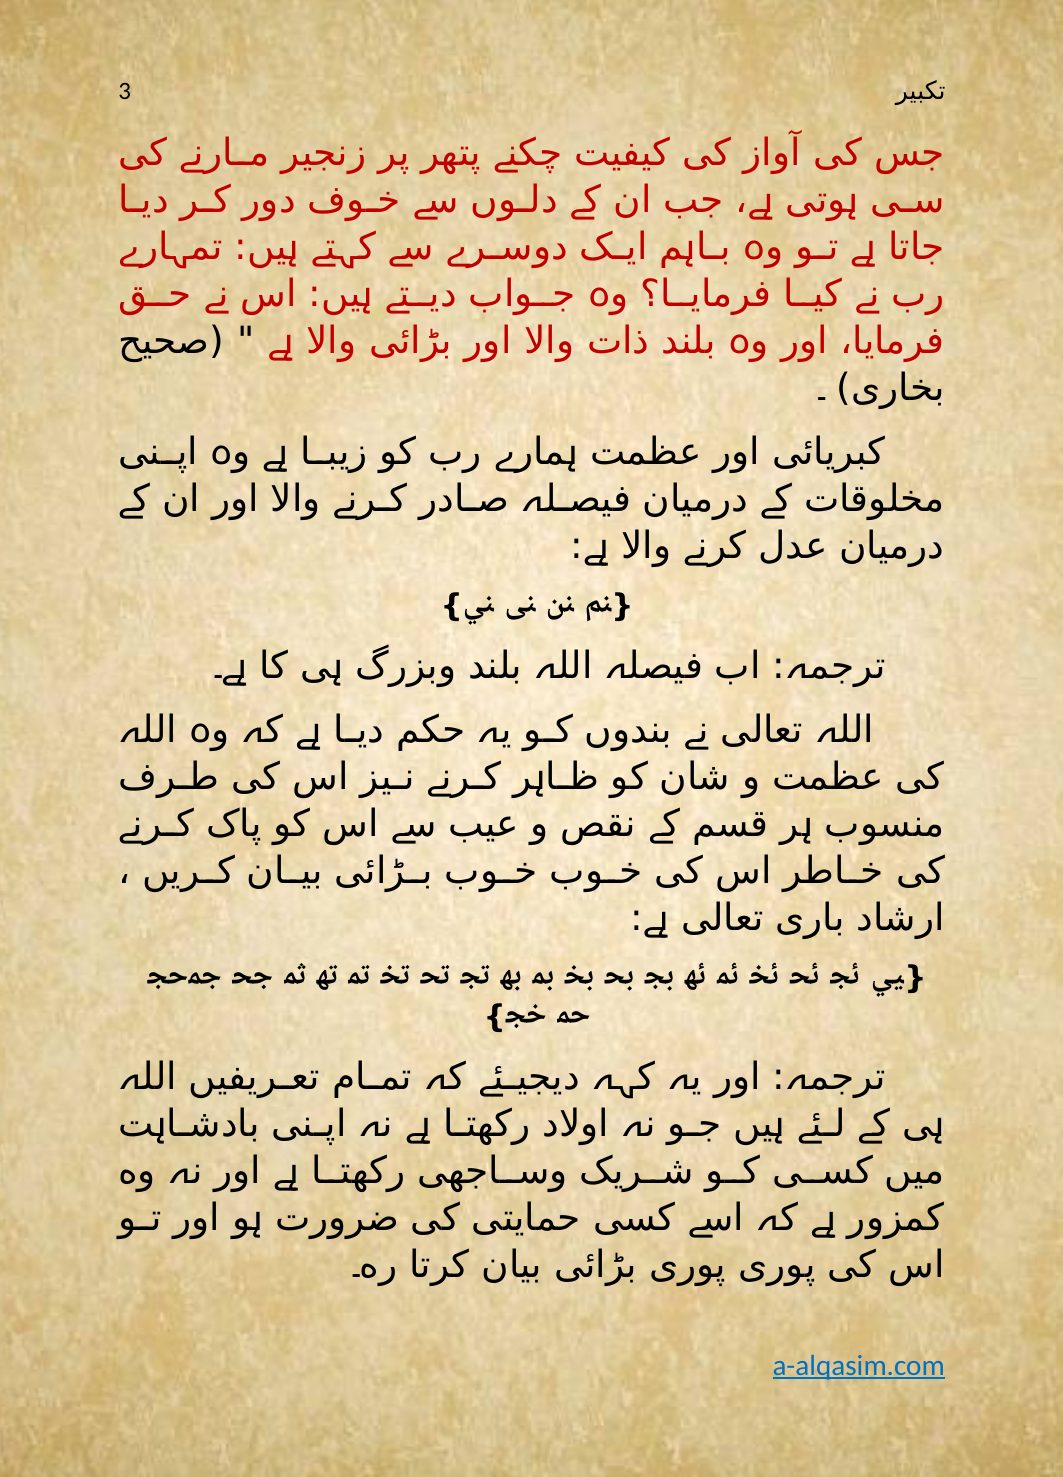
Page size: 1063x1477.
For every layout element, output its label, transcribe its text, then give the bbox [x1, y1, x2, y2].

text کبریائی اور عظمت ہمارے رب کو زیبا ہے وہ اپنی مخلوقات کے درمیان فیصلہ صادر کرنے والا اور ان کے درمیان عدل کرنے والا ہے: [118, 430, 945, 567]
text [118, 131, 945, 409]
picture [0, 0, 1063, 1477]
text اللہ تعالی نے بندوں کو یہ حکم دیا ہے کہ وہ اللہ کی عظمت و شان کو ظاہر کرنے نیز اس کی طرف منسوب ہر قسم کے نقص و عیب سے اس کو پاک کرنے کی خاطر اس کی خوب خوب بڑائی بیان کریں ، ارشاد باری تعالی ہے: [118, 707, 945, 939]
text {ﲖ ﲗ ﲘ ﲙ ﲚ ﲛ ﲜ ﲝ ﲞ ﲟ ﲠ ﲡ ﲢ ﲣ ﲤ ﲥ ﲦ ﲧ ﲨﲩ ﲪ ﲫ} [118, 959, 945, 1035]
text ترجمہ: اب فیصلہ اللہ بلند وبزرگ ہی کا ہے۔ [118, 643, 945, 687]
text ترجمہ: اور یہ کہہ دیجیئے کہ تمام تعریفیں اللہ ہی کے لئے ہیں جو نہ اولاد رکھتا ہے نہ اپنی بادشاہت میں کسی کو شریک وساجھی رکھتا ہے اور نہ وه کمزور ہے کہ اسے کسی حمایتی کی ضرورت ہو اور تو اس کی پوری پوری بڑائی بیان کرتا ره۔ [118, 1054, 945, 1286]
text {ﲌ ﲍ ﲎ ﲏ} [118, 588, 945, 624]
